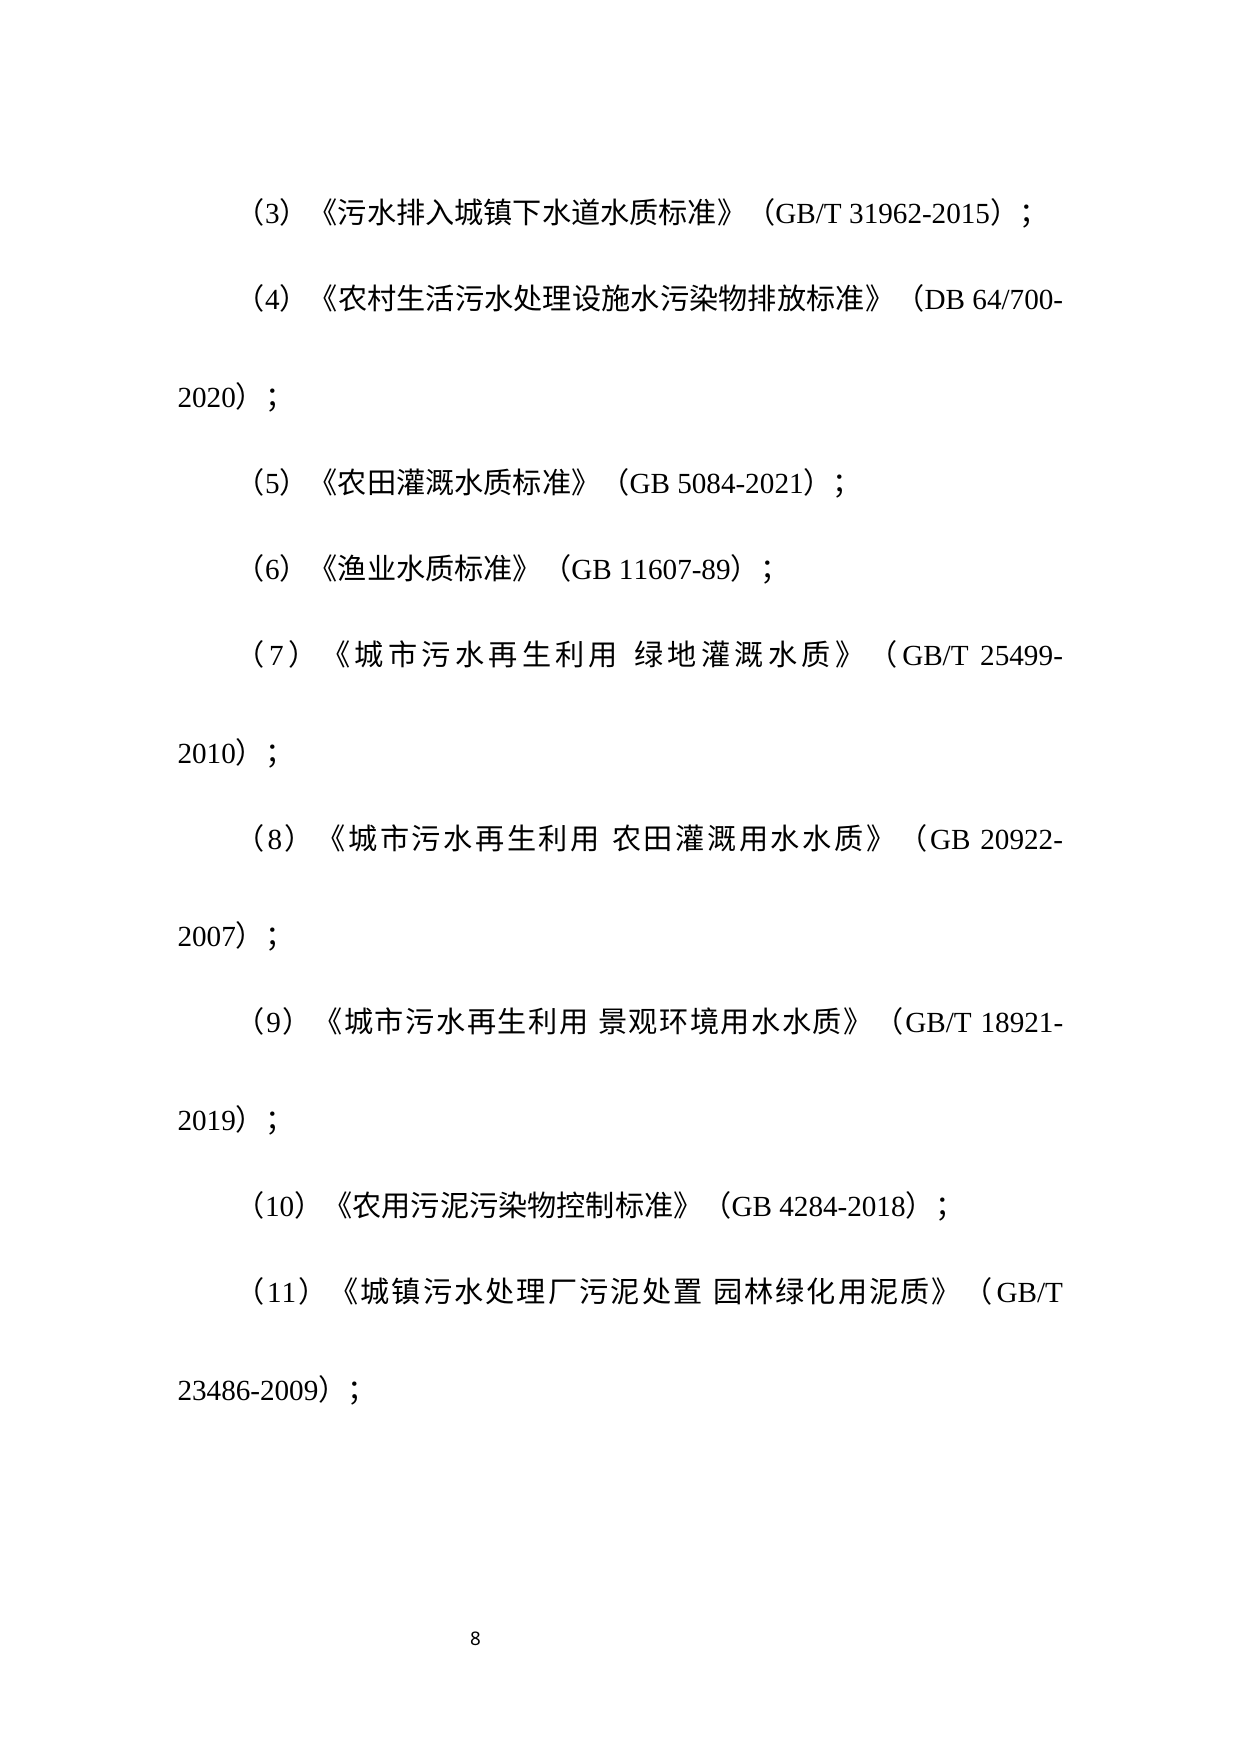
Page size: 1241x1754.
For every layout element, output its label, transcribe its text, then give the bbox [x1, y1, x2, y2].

text （10）《农用污泥污染物控制标准》（GB 4284-2018）； [177, 1171, 1063, 1236]
text （7）《城市污水再生利用 绿地灌溉水质》（GB/T 25499-2010）； [177, 620, 1063, 783]
text （6）《渔业水质标准》（GB 11607-89）； [177, 534, 1063, 599]
text （3）《污水排入城镇下水道水质标准》（GB/T 31962-2015）； [177, 178, 1063, 243]
text （8）《城市污水再生利用 农田灌溉用水水质》（GB 20922-2007）； [177, 804, 1063, 966]
text （11）《城镇污水处理厂污泥处置 园林绿化用泥质》（GB/T 23486-2009）； [177, 1257, 1063, 1420]
text （9）《城市污水再生利用 景观环境用水水质》（GB/T 18921-2019）； [177, 988, 1063, 1150]
text （4）《农村生活污水处理设施水污染物排放标准》（DB 64/700-2020）； [177, 264, 1063, 427]
text （5）《农田灌溉水质标准》（GB 5084-2021）； [177, 448, 1063, 513]
